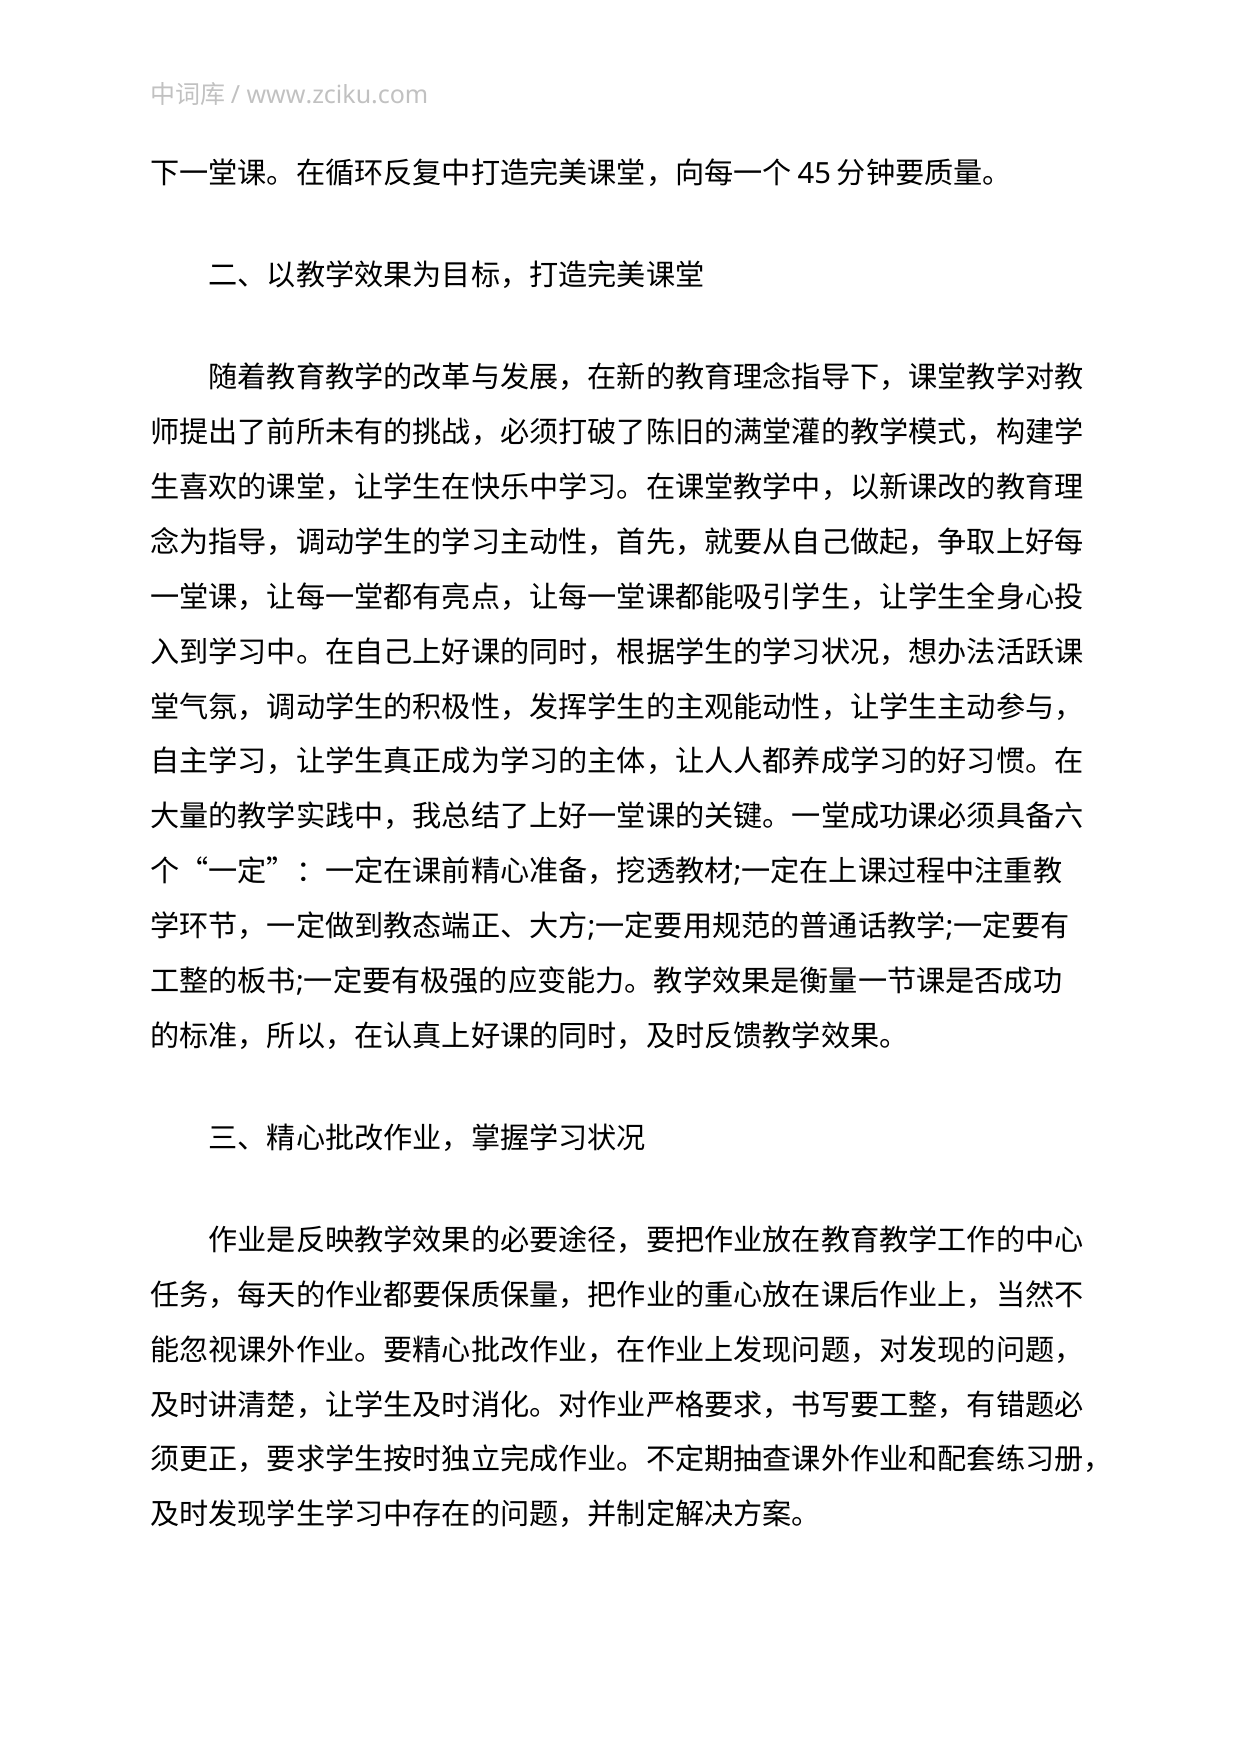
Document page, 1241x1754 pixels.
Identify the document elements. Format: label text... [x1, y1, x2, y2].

text 三、精心批改作业，掌握学习状况 [150, 1114, 1090, 1157]
text 二、以教学效果为目标，打造完美课堂 [150, 252, 1090, 294]
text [150, 150, 1090, 192]
text 作业是反映教学效果的必要途径，要把作业放在教育教学工作的中心任务，每天的作业都要保质保量，把作业的重心放在课后作业上，当然不能忽视课外作业。要精心批改作业，在作业上发现问题，对发现的问题，及时讲清楚，让学生及时消化。对作业严格要求，书写要工整，有错题必须更正，要求学生按时独立完成作业。不定期抽查课外作业和配套练习册，及时发现学生学习中存在的问题，并制定解决方案。 [150, 1216, 1090, 1533]
text 随着教育教学的改革与发展，在新的教育理念指导下，课堂教学对教师提出了前所未有的挑战，必须打破了陈旧的满堂灌的教学模式，构建学生喜欢的课堂，让学生在快乐中学习。在课堂教学中，以新课改的教育理念为指导，调动学生的学习主动性，首先，就要从自己做起，争取上好每一堂课，让每一堂都有亮点，让每一堂课都能吸引学生，让学生全身心投入到学习中。在自己上好课的同时，根据学生的学习状况，想办法活跃课堂气氛，调动学生的积极性，发挥学生的主观能动性，让学生主动参与，自主学习，让学生真正成为学习的主体，让人人都养成学习的好习惯。在大量的教学实践中，我总结了上好一堂课的关键。一堂成功课必须具备六个“一定”：一定在课前精心准备，挖透教材;一定在上课过程中注重教学环节，一定做到教态端正、大方;一定要用规范的普通话教学;一定要有工整的板书;一定要有极强的应变能力。教学效果是衡量一节课是否成功的标准，所以，在认真上好课的同时，及时反馈教学效果。 [150, 354, 1090, 1055]
